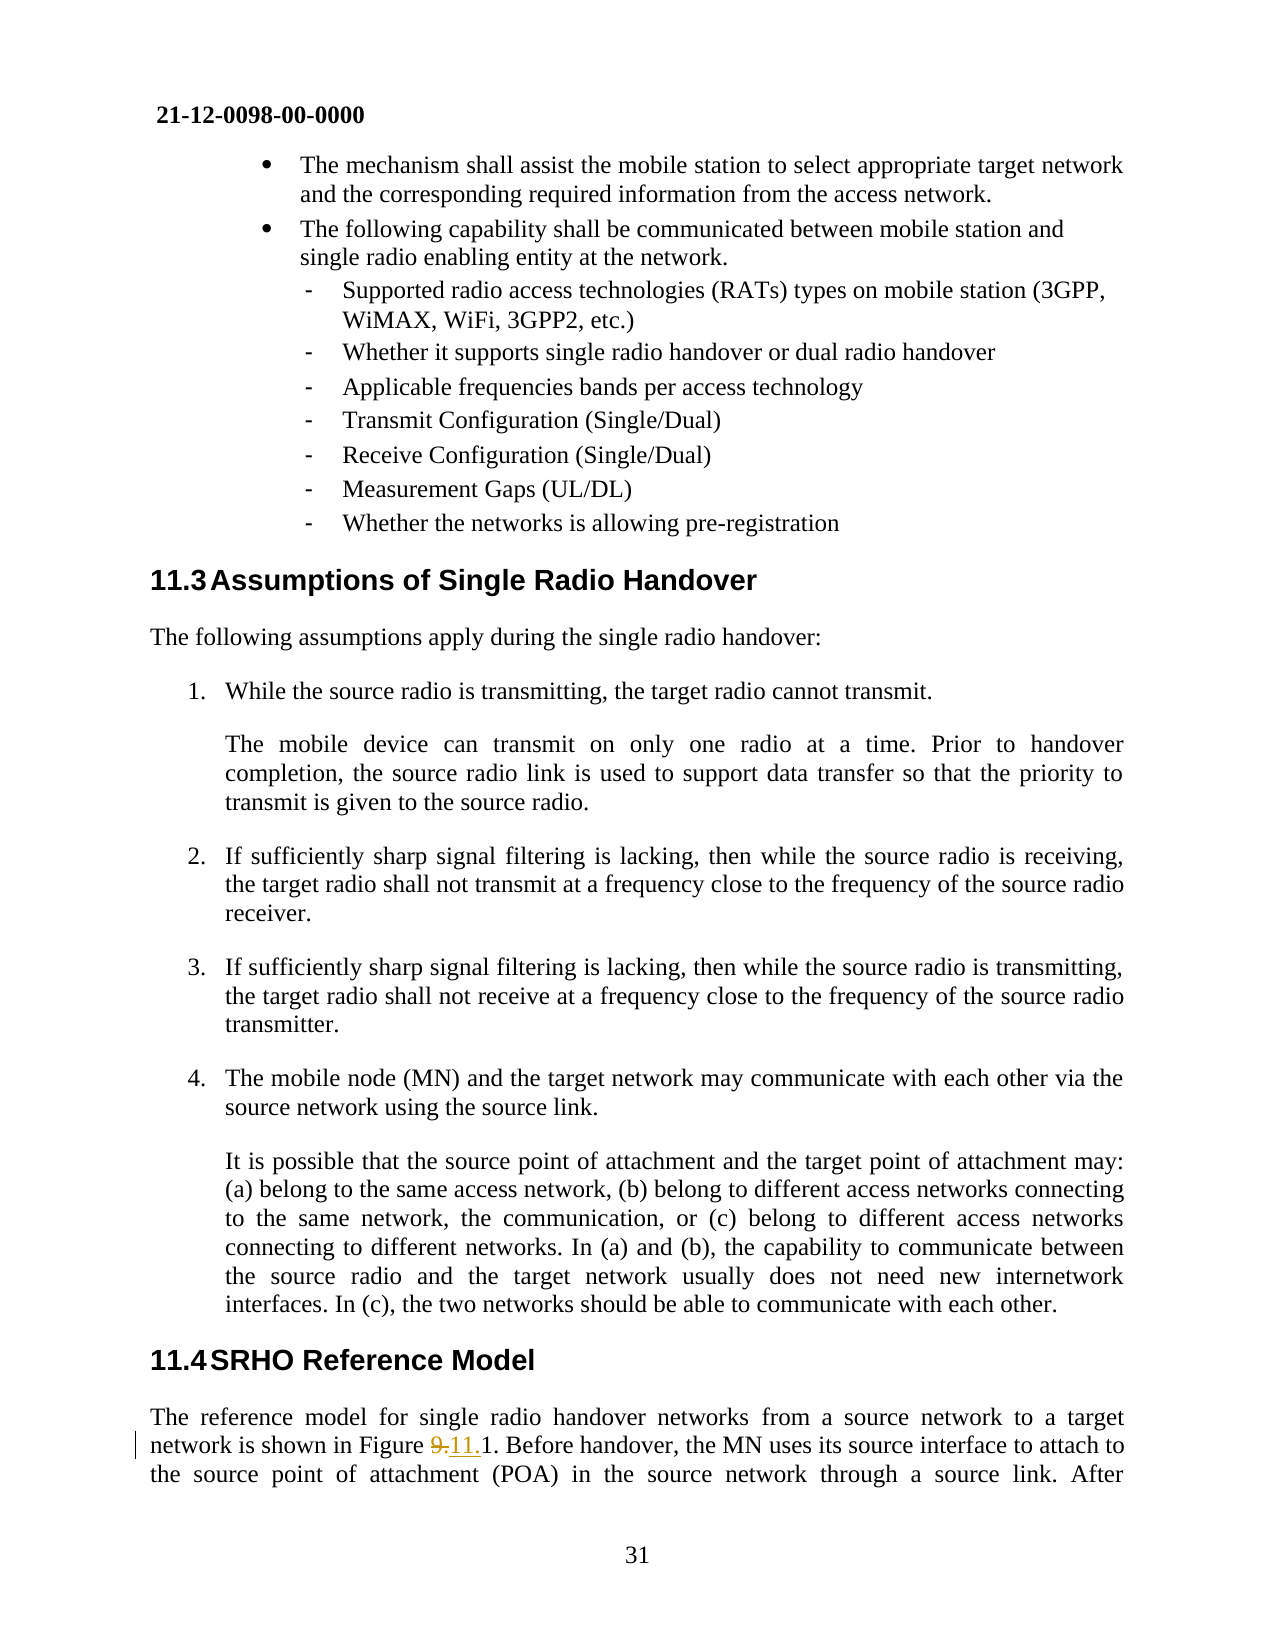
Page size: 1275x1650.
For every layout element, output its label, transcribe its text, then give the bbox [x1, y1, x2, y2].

text The following assumptions apply during the single radio handover: [150, 622, 1125, 651]
list Supported radio access technologies (RATs) types on mobile station (3GPP, WiMAX, WiFi, 3GPP2, etc.) [304, 271, 1125, 334]
list The mobile node (MN) and the target network may communicate with each other via the source network using the source link. [187, 1063, 1125, 1121]
list The following capability shall be communicated between mobile station and single radio enabling entity at the network. [262, 214, 1125, 271]
list Whether it supports single radio handover or dual radio handover [304, 334, 1125, 368]
subtitle Assumptions of Single Radio Handover [150, 563, 1125, 597]
list If sufficiently sharp signal filtering is lacking, then while the source radio is receiving, the target radio shall not transmit at a frequency close to the frequency of the source radio receiver. [187, 841, 1125, 927]
text It is possible that the source point of attachment and the target point of attachment may: (a) belong to the same access network, (b) belong to different access networks connecting to the same network, the communication, or (c) belong to different access networks connecting to different networks. In (a) and (b), the capability to communicate between the source radio and the target network usually does not need new internetwork interfaces. In (c), the two networks should be able to communicate with each other. [225, 1146, 1125, 1318]
subtitle SRHO Reference Model [150, 1343, 1125, 1377]
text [150, 1402, 1125, 1488]
list Receive Configuration (Single/Dual) [304, 436, 1125, 470]
list If sufficiently sharp signal filtering is lacking, then while the source radio is transmitting, the target radio shall not receive at a frequency close to the frequency of the source radio transmitter. [187, 952, 1125, 1038]
list The mechanism shall assist the mobile station to select appropriate target network and the corresponding required information from the access network. [262, 150, 1125, 207]
list Transmit Configuration (Single/Dual) [304, 402, 1125, 436]
list While the source radio is transmitting, the target radio cannot transmit. [187, 676, 1125, 704]
list Measurement Gaps (UL/DL) [304, 470, 1125, 504]
list Applicable frequencies bands per access technology [304, 368, 1125, 402]
list Whether the networks is allowing pre-registration [304, 504, 1125, 538]
text The mobile device can transmit on only one radio at a time. Prior to handover completion, the source radio link is used to support data transfer so that the priority to transmit is given to the source radio. [225, 729, 1125, 816]
